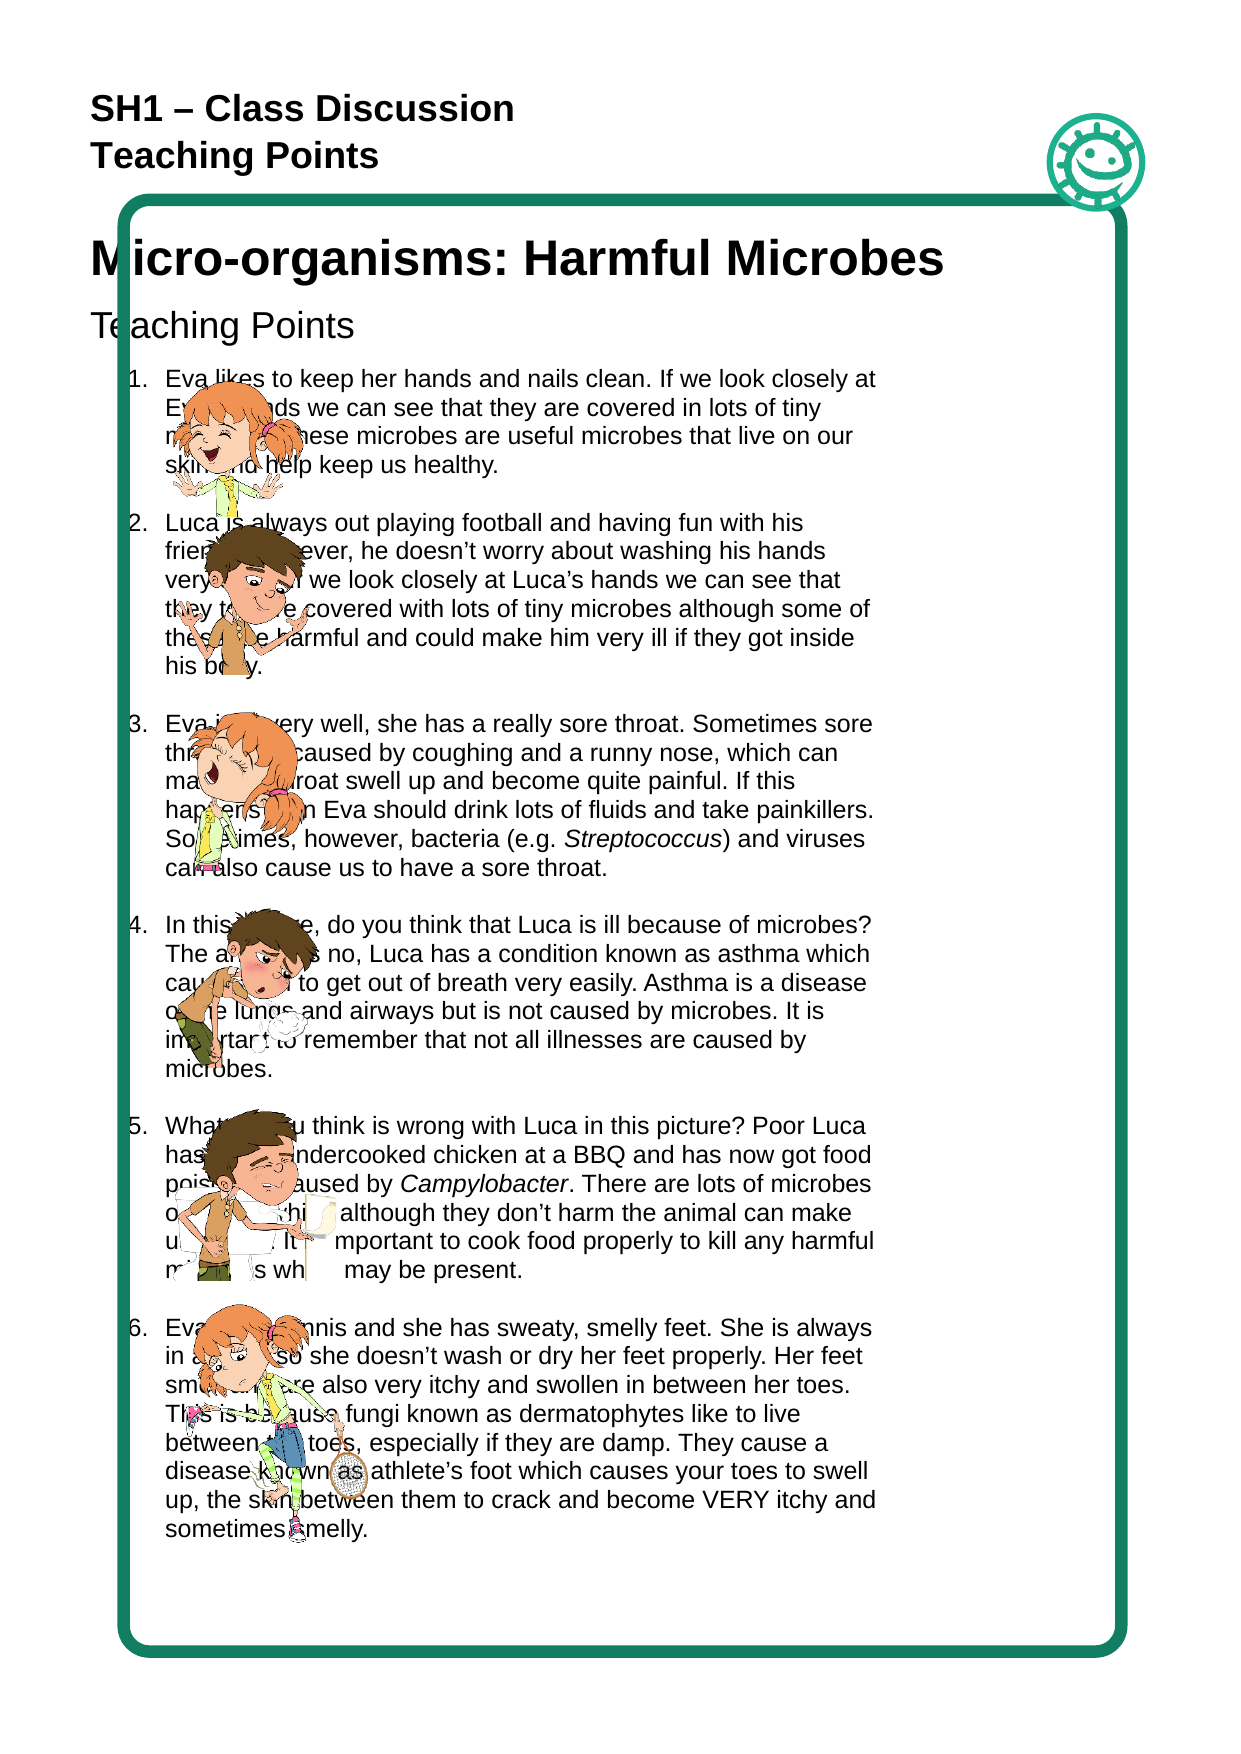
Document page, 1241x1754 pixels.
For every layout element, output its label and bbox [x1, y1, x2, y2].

picture [75, 693, 407, 871]
picture [112, 873, 389, 1567]
picture [1056, 122, 1136, 209]
picture [122, 368, 332, 675]
